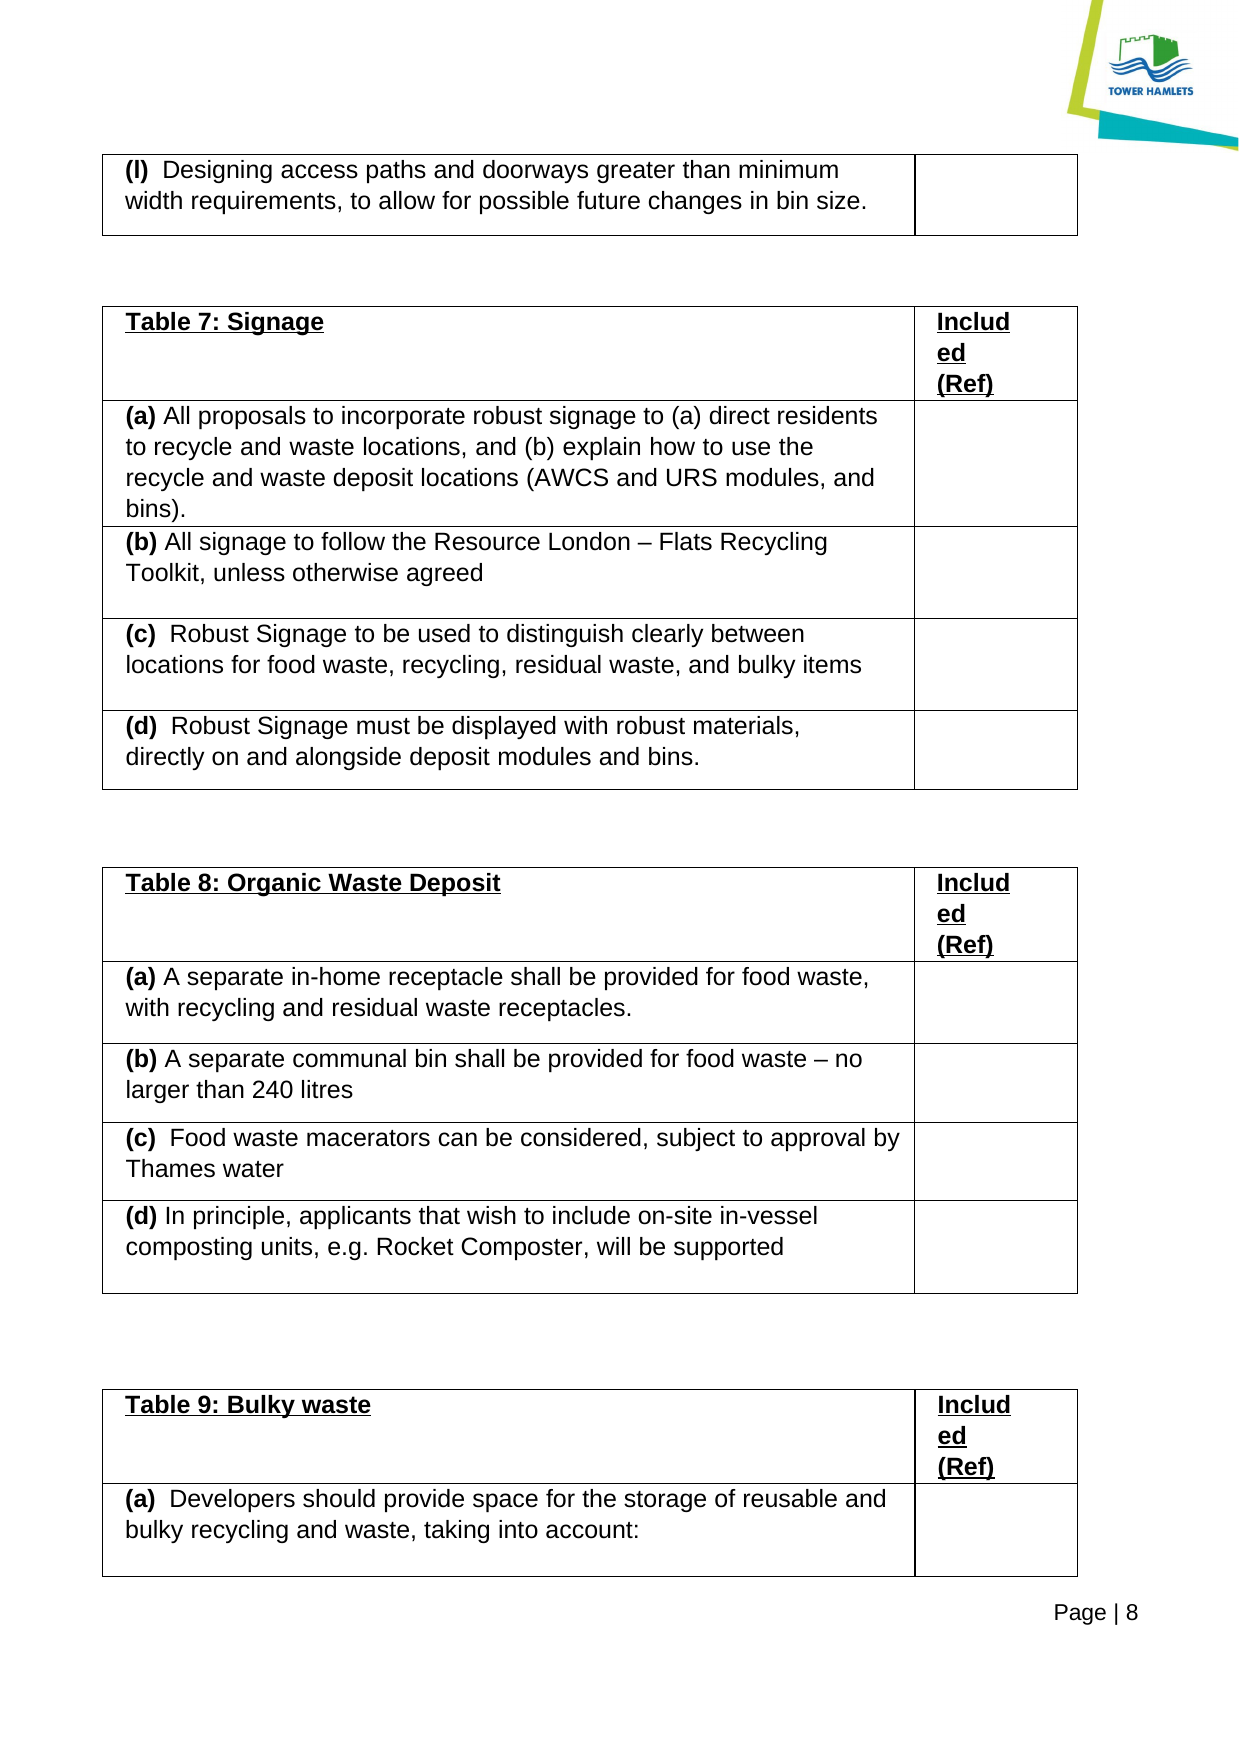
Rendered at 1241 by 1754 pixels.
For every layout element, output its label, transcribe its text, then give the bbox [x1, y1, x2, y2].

table_cell (c) Food waste macerators can be considered, subject to approval by Thames water [103, 1123, 914, 1200]
table_cell [915, 962, 1077, 1043]
table_cell (a) A separate in-home receptacle shall be provided for food waste, with recycling and residual waste receptacles. [103, 962, 914, 1043]
table_cell (a) Developers should provide space for the storage of reusable and bulky recycling and waste, taking into account: [103, 1484, 914, 1576]
table_header [916, 155, 1077, 235]
table_header Included (Ref) [916, 1390, 1077, 1483]
table_cell [915, 527, 1077, 618]
table_cell (b) A separate communal bin shall be provided for food waste – no larger than 240 litres [103, 1044, 914, 1122]
picture [1061, 0, 1239, 153]
table_cell [915, 1044, 1077, 1122]
table_header Table 7: Signage [103, 307, 914, 400]
table_cell [915, 1201, 1077, 1292]
table_cell (d) In principle, applicants that wish to include on-site in-vessel composting units, e.g. Rocket Composter, will be supported [103, 1201, 914, 1292]
table_header Table 8: Organic Waste Deposit [103, 868, 914, 961]
table_cell [915, 1123, 1077, 1200]
table_header Table 9: Bulky waste [103, 1390, 914, 1483]
table_cell (a) All proposals to incorporate robust signage to (a) direct residents to recycle and waste locations, and (b) explain how to use the recycle and waste deposit locations (AWCS and URS modules, and bins). [103, 401, 914, 526]
table_cell (c) Robust Signage to be used to distinguish clearly between locations for food waste, recycling, residual waste, and bulky items [103, 619, 914, 710]
table_cell [915, 711, 1077, 789]
table_header Included (Ref) [915, 307, 1077, 400]
table_cell (b) All signage to follow the Resource London – Flats Recycling Toolkit, unless otherwise agreed [103, 527, 914, 618]
table_header Included (Ref) [915, 868, 1077, 961]
table_cell [915, 401, 1077, 526]
table_header (l) Designing access paths and doorways greater than minimum width requirements, to allow for possible future changes in bin size. [103, 155, 914, 235]
table_cell (d) Robust Signage must be displayed with robust materials, directly on and alongside deposit modules and bins. [103, 711, 914, 789]
table_cell [915, 619, 1077, 710]
table_cell [916, 1484, 1077, 1576]
